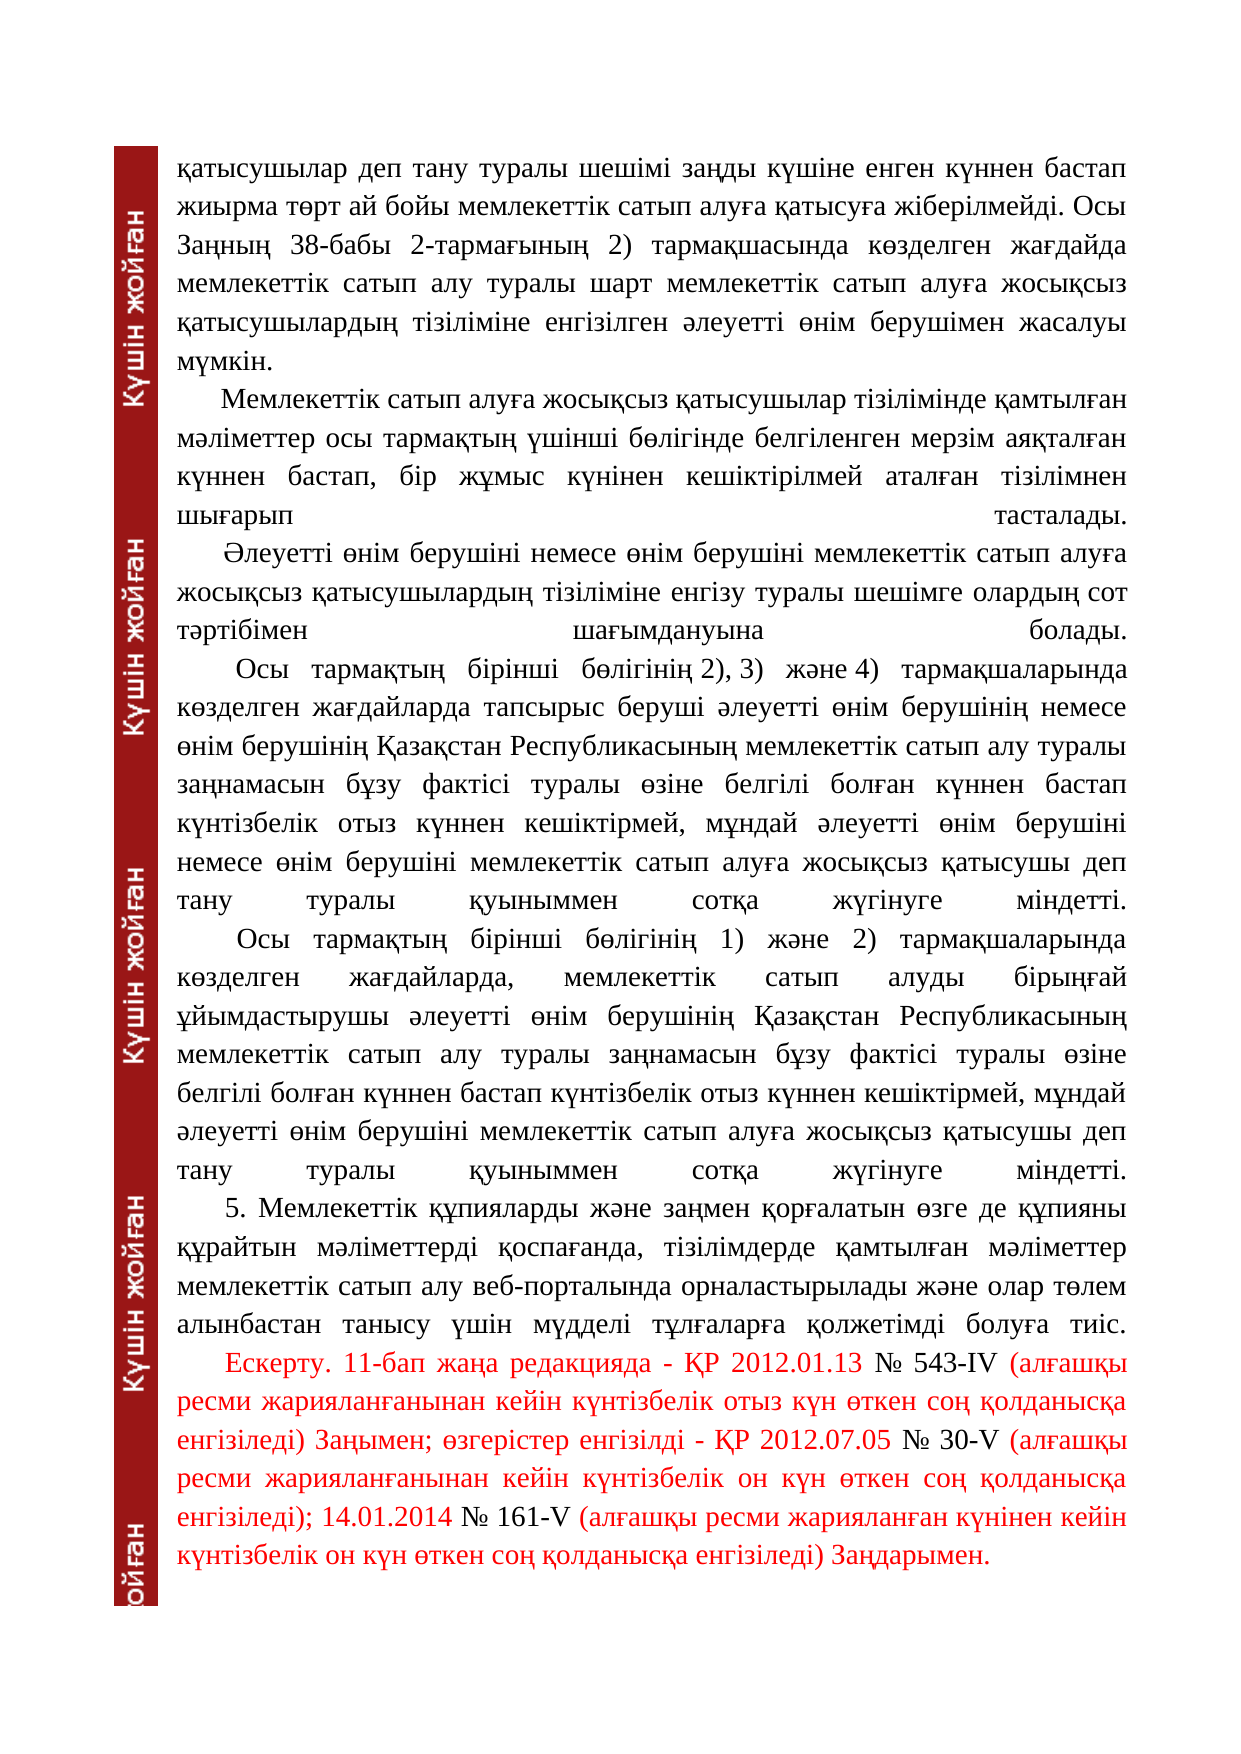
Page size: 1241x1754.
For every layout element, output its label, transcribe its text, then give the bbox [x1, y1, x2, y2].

picture [114, 1571, 158, 1606]
picture [114, 146, 158, 150]
